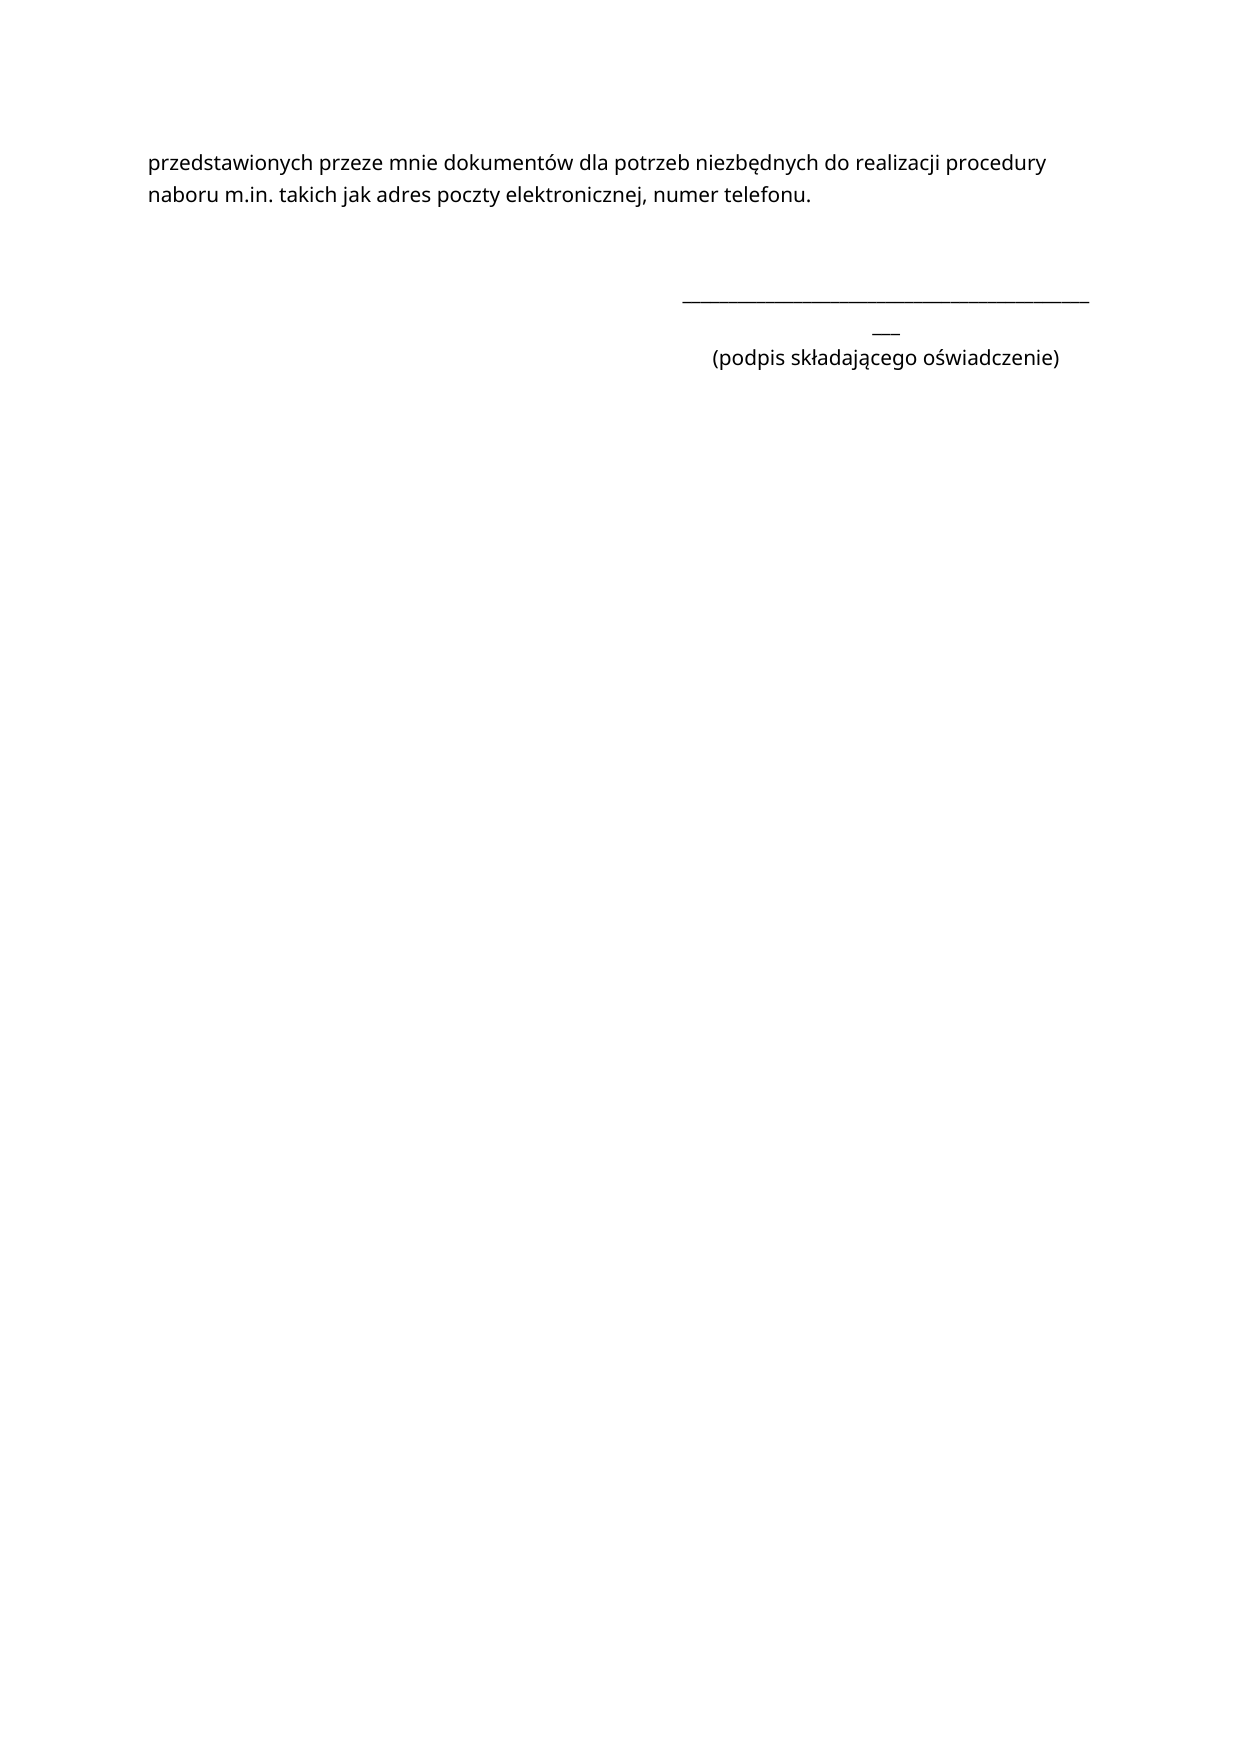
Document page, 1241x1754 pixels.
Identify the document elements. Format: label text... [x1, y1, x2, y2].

text _______________________________________________ [679, 278, 1093, 339]
text (podpis składającego oświadczenie) [679, 343, 1093, 372]
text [148, 148, 1093, 209]
